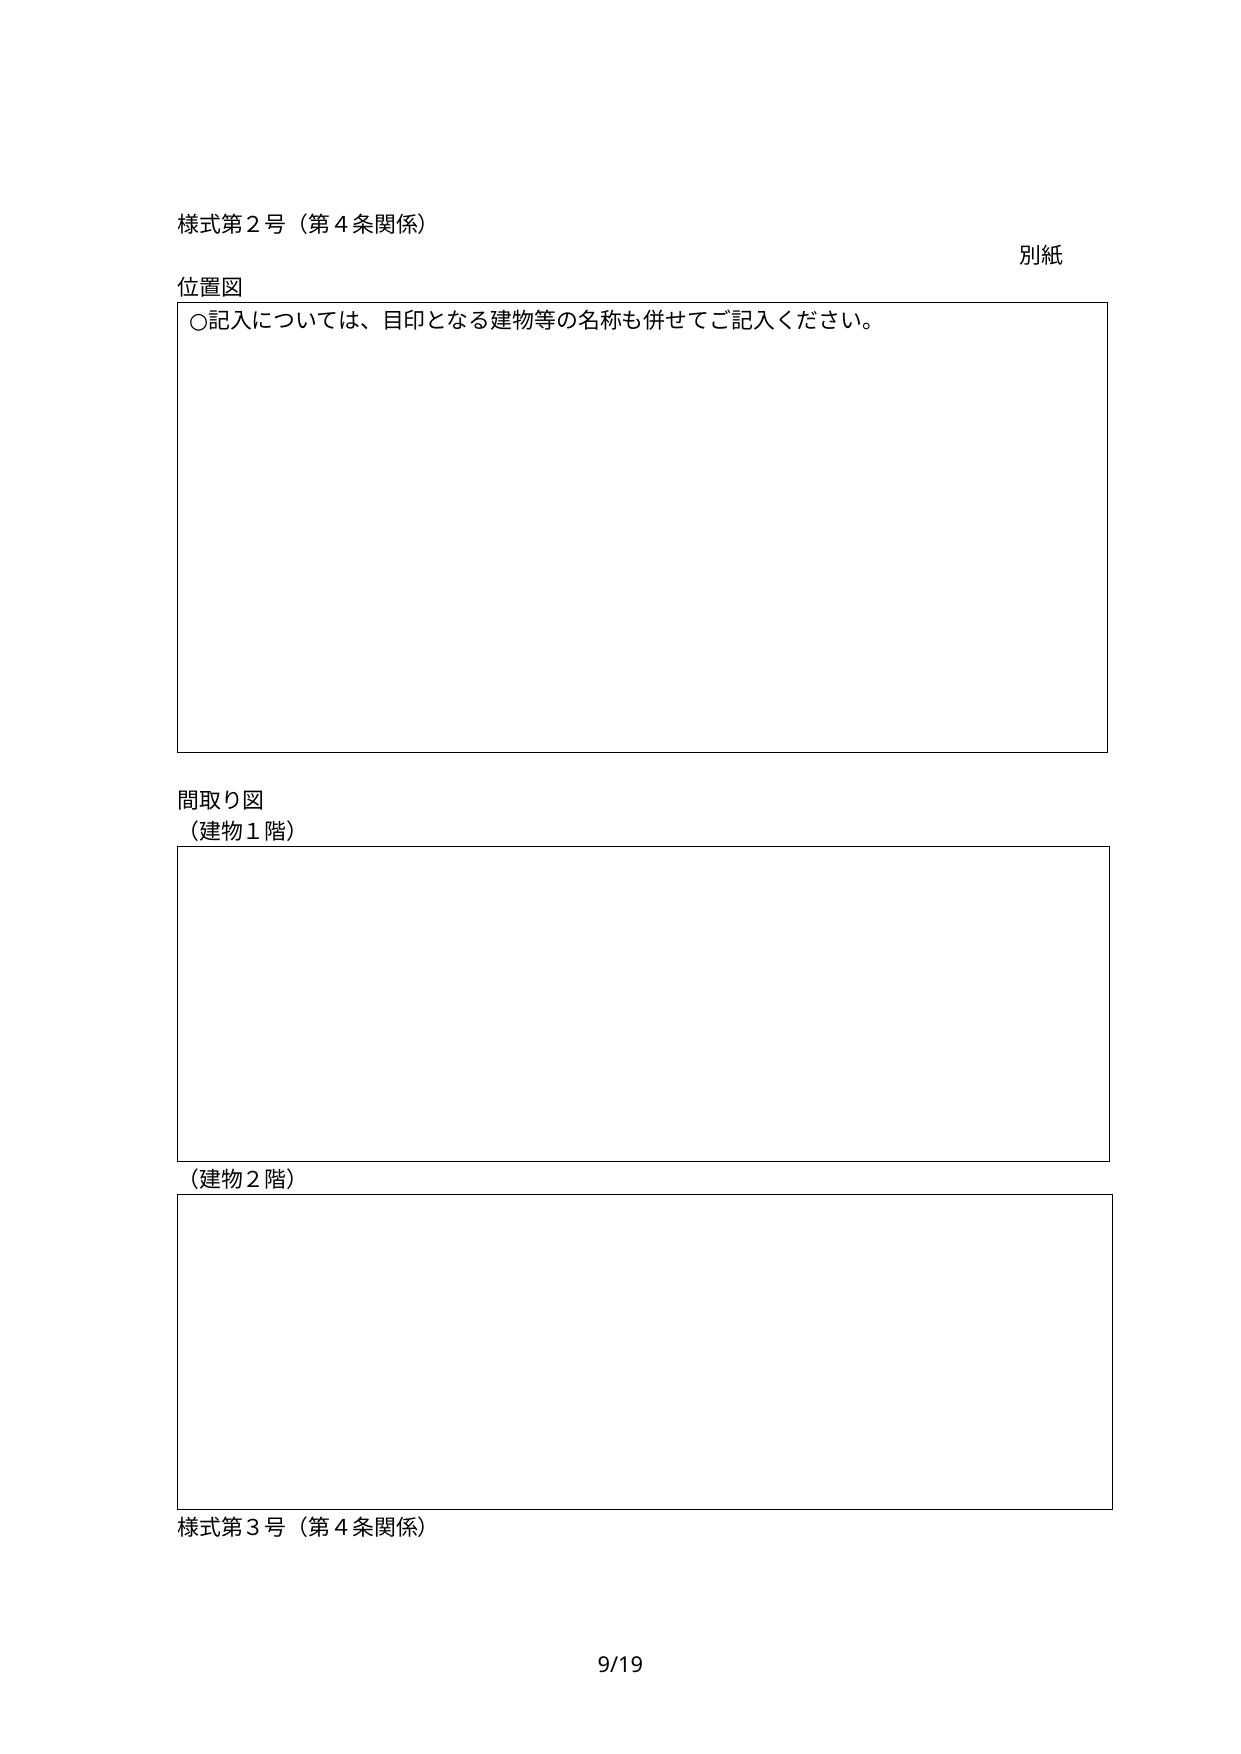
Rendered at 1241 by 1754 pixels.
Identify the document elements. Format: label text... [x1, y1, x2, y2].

text （建物１階） [177, 814, 1063, 846]
table_header ○記入については、目印となる建物等の名称も併せてご記入ください。 [178, 303, 1107, 752]
text 様式第２号（第４条関係） [177, 207, 1063, 238]
table_header [178, 1195, 1112, 1509]
text 間取り図 [177, 783, 1063, 814]
text 様式第３号（第４条関係） [177, 1510, 1063, 1542]
text （建物２階） [177, 1162, 1063, 1194]
text 位置図 [177, 270, 1063, 302]
text 別紙 [177, 238, 1063, 270]
table_header [178, 847, 1109, 1161]
